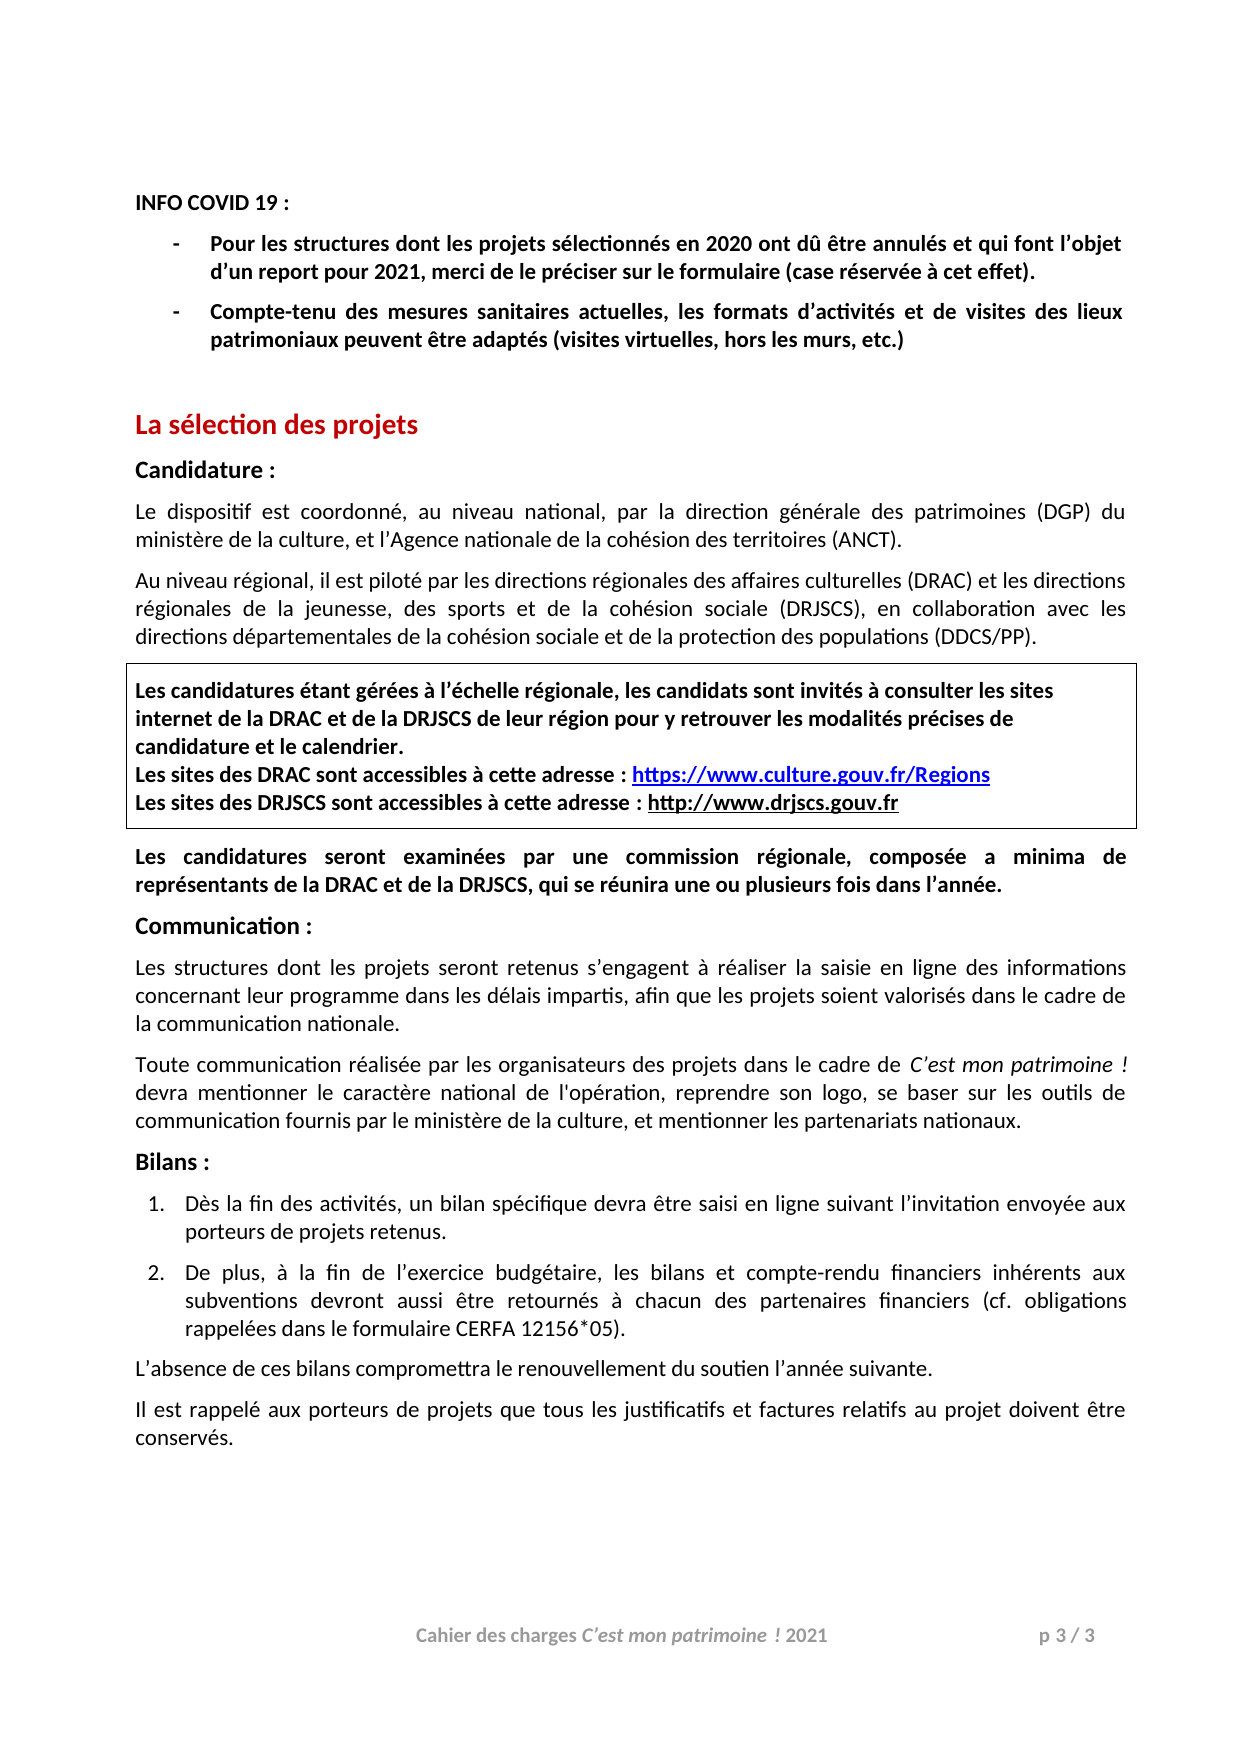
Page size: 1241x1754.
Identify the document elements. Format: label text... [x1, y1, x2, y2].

list De plus, à la fin de l’exercice budgétaire, les bilans et compte-rendu financiers inhérents aux subventions devront aussi être retournés à chacun des partenaires financiers (cf. obligations rappelées dans le formulaire CERFA 12156*05). [147, 1258, 1128, 1342]
list Pour les structures dont les projets sélectionnés en 2020 ont dû être annulés et qui font l’objet d’un report pour 2021, merci de le préciser sur le formulaire (case réservée à cet effet). [173, 229, 1124, 285]
text Toute communication réalisée par les organisateurs des projets dans le cadre de C’est mon patrimoine ! devra mentionner le caractère national de l'opération, reprendre son logo, se baser sur les outils de communication fournis par le ministère de la culture, et mentionner les partenariats nationaux. [135, 1050, 1128, 1134]
text Les structures dont les projets seront retenus s’engagent à réaliser la saisie en ligne des informations concernant leur programme dans les délais impartis, afin que les projets soient valorisés dans le cadre de la communication nationale. [135, 953, 1128, 1037]
subtitle La sélection des projets [135, 406, 1128, 442]
subtitle Bilans : [135, 1146, 1128, 1177]
subtitle Candidature : [135, 454, 1128, 485]
text Les candidatures seront examinées par une commission régionale, composée a minima de représentants de la DRAC et de la DRJSCS, qui se réunira une ou plusieurs fois dans l’année. [135, 842, 1128, 898]
text Les candidatures étant gérées à l’échelle régionale, les candidats sont invités à consulter les sites internet de la DRAC et de la DRJSCS de leur région pour y retrouver les modalités précises de candidature et le calendrier. [135, 676, 1128, 760]
text Il est rappelé aux porteurs de projets que tous les justificatifs et factures relatifs au projet doivent être conservés. [135, 1395, 1128, 1451]
text L’absence de ces bilans compromettra le renouvellement du soutien l’année suivante. [135, 1354, 1128, 1383]
text INFO COVID 19 : [135, 188, 1124, 216]
text Au niveau régional, il est piloté par les directions régionales des affaires culturelles (DRAC) et les directions régionales de la jeunesse, des sports et de la cohésion sociale (DRJSCS), en collaboration avec les directions départementales de la cohésion sociale et de la protection des populations (DDCS/PP). [135, 566, 1128, 650]
text Les sites des DRAC sont accessibles à cette adresse : https://www.culture.gouv.fr/Regions [135, 760, 1128, 788]
text Le dispositif est coordonné, au niveau national, par la direction générale des patrimoines (DGP) du ministère de la culture, et l’Agence nationale de la cohésion des territoires (ANCT). [135, 497, 1128, 553]
subtitle Communication : [135, 910, 1128, 941]
list Compte-tenu des mesures sanitaires actuelles, les formats d’activités et de visites des lieux patrimoniaux peuvent être adaptés (visites virtuelles, hors les murs, etc.) [173, 297, 1124, 353]
list Dès la fin des activités, un bilan spécifique devra être saisi en ligne suivant l’invitation envoyée aux porteurs de projets retenus. [147, 1189, 1128, 1246]
text Les sites des DRJSCS sont accessibles à cette adresse : http://www.drjscs.gouv.fr [135, 788, 1128, 816]
